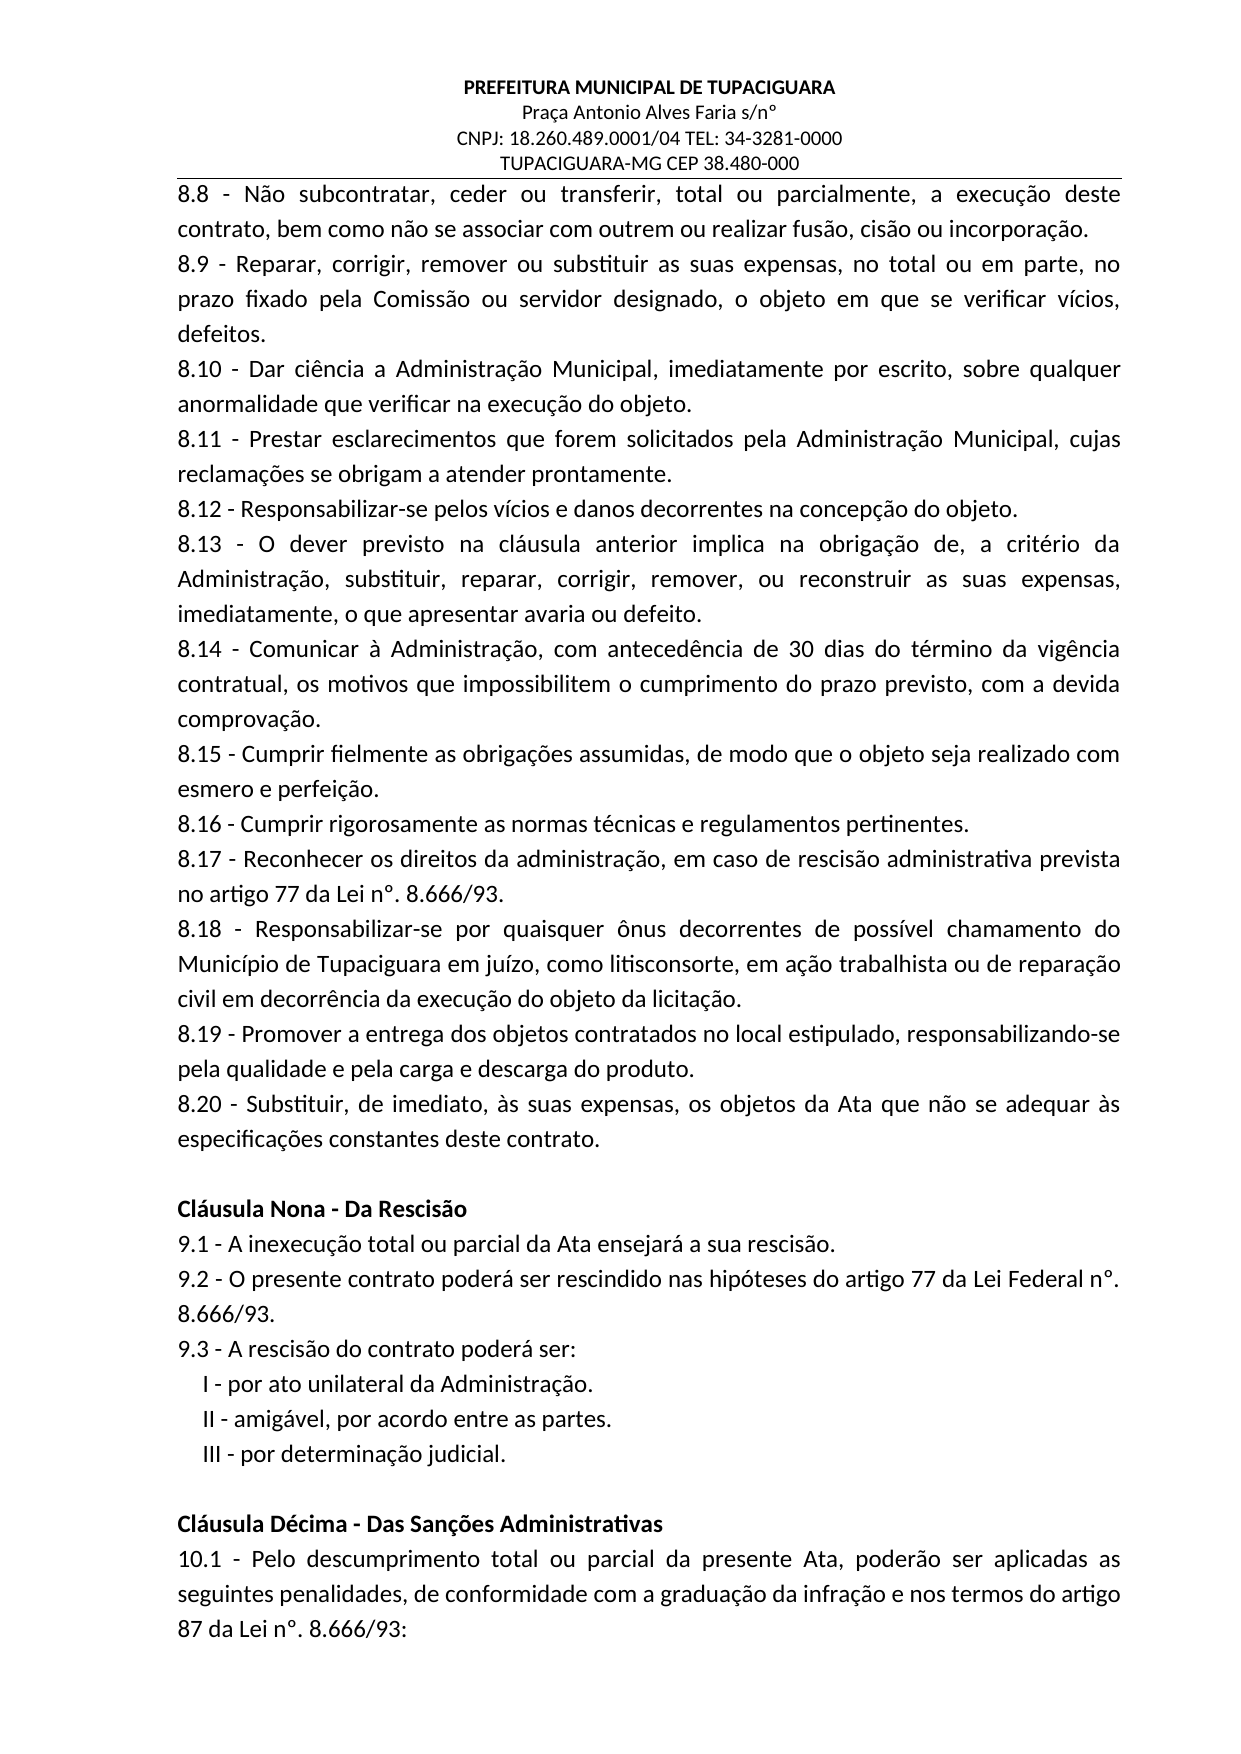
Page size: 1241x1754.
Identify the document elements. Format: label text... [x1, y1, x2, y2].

text 10.1 - Pelo descumprimento total ou parcial da presente Ata, poderão ser aplicadas as seguintes penalidades, de conformidade com a graduação da infração e nos termos do artigo 87 da Lei nº. 8.666/93: [177, 1544, 1122, 1644]
list 8.16 - Cumprir rigorosamente as normas técnicas e regulamentos pertinentes. [177, 809, 1122, 839]
text 8.19 - Promover a entrega dos objetos contratados no local estipulado, responsabilizando-se pela qualidade e pela carga e descarga do produto. [177, 1019, 1122, 1084]
text 8.20 - Substituir, de imediato, às suas expensas, os objetos da Ata que não se adequar às especificações constantes deste contrato. [177, 1089, 1122, 1154]
list 8.11 - Prestar esclarecimentos que forem solicitados pela Administração Municipal, cujas reclamações se obrigam a atender prontamente. [177, 424, 1122, 489]
list 8.10 - Dar ciência a Administração Municipal, imediatamente por escrito, sobre qualquer anormalidade que verificar na execução do objeto. [177, 354, 1122, 419]
text II - amigável, por acordo entre as partes. [177, 1404, 1122, 1434]
list 8.13 - O dever previsto na cláusula anterior implica na obrigação de, a critério da Administração, substituir, reparar, corrigir, remover, ou reconstruir as suas expensas, imediatamente, o que apresentar avaria ou defeito. [177, 529, 1122, 629]
text 8.8 - Não subcontratar, ceder ou transferir, total ou parcialmente, a execução deste contrato, bem como não se associar com outrem ou realizar fusão, cisão ou incorporação. [177, 179, 1122, 244]
text 9.1 - A inexecução total ou parcial da Ata ensejará a sua rescisão. [177, 1229, 1122, 1259]
list 8.18 - Responsabilizar-se por quaisquer ônus decorrentes de possível chamamento do Município de Tupaciguara em juízo, como litisconsorte, em ação trabalhista ou de reparação civil em decorrência da execução do objeto da licitação. [177, 914, 1122, 1014]
text 9.3 - A rescisão do contrato poderá ser: [177, 1334, 1122, 1364]
text I - por ato unilateral da Administração. [177, 1369, 1122, 1399]
list 8.12 - Responsabilizar-se pelos vícios e danos decorrentes na concepção do objeto. [177, 494, 1122, 524]
list 8.9 - Reparar, corrigir, remover ou substituir as suas expensas, no total ou em parte, no prazo fixado pela Comissão ou servidor designado, o objeto em que se verificar vícios, defeitos. [177, 249, 1122, 349]
text 9.2 - O presente contrato poderá ser rescindido nas hipóteses do artigo 77 da Lei Federal nº. 8.666/93. [177, 1264, 1122, 1329]
text Cláusula Décima - Das Sanções Administrativas [177, 1509, 1122, 1539]
list 8.15 - Cumprir fielmente as obrigações assumidas, de modo que o objeto seja realizado com esmero e perfeição. [177, 739, 1122, 804]
text Cláusula Nona - Da Rescisão [177, 1194, 1122, 1224]
text III - por determinação judicial. [177, 1439, 1122, 1469]
list 8.17 - Reconhecer os direitos da administração, em caso de rescisão administrativa prevista no artigo 77 da Lei nº. 8.666/93. [177, 844, 1122, 909]
list 8.14 - Comunicar à Administração, com antecedência de 30 dias do término da vigência contratual, os motivos que impossibilitem o cumprimento do prazo previsto, com a devida comprovação. [177, 634, 1122, 734]
